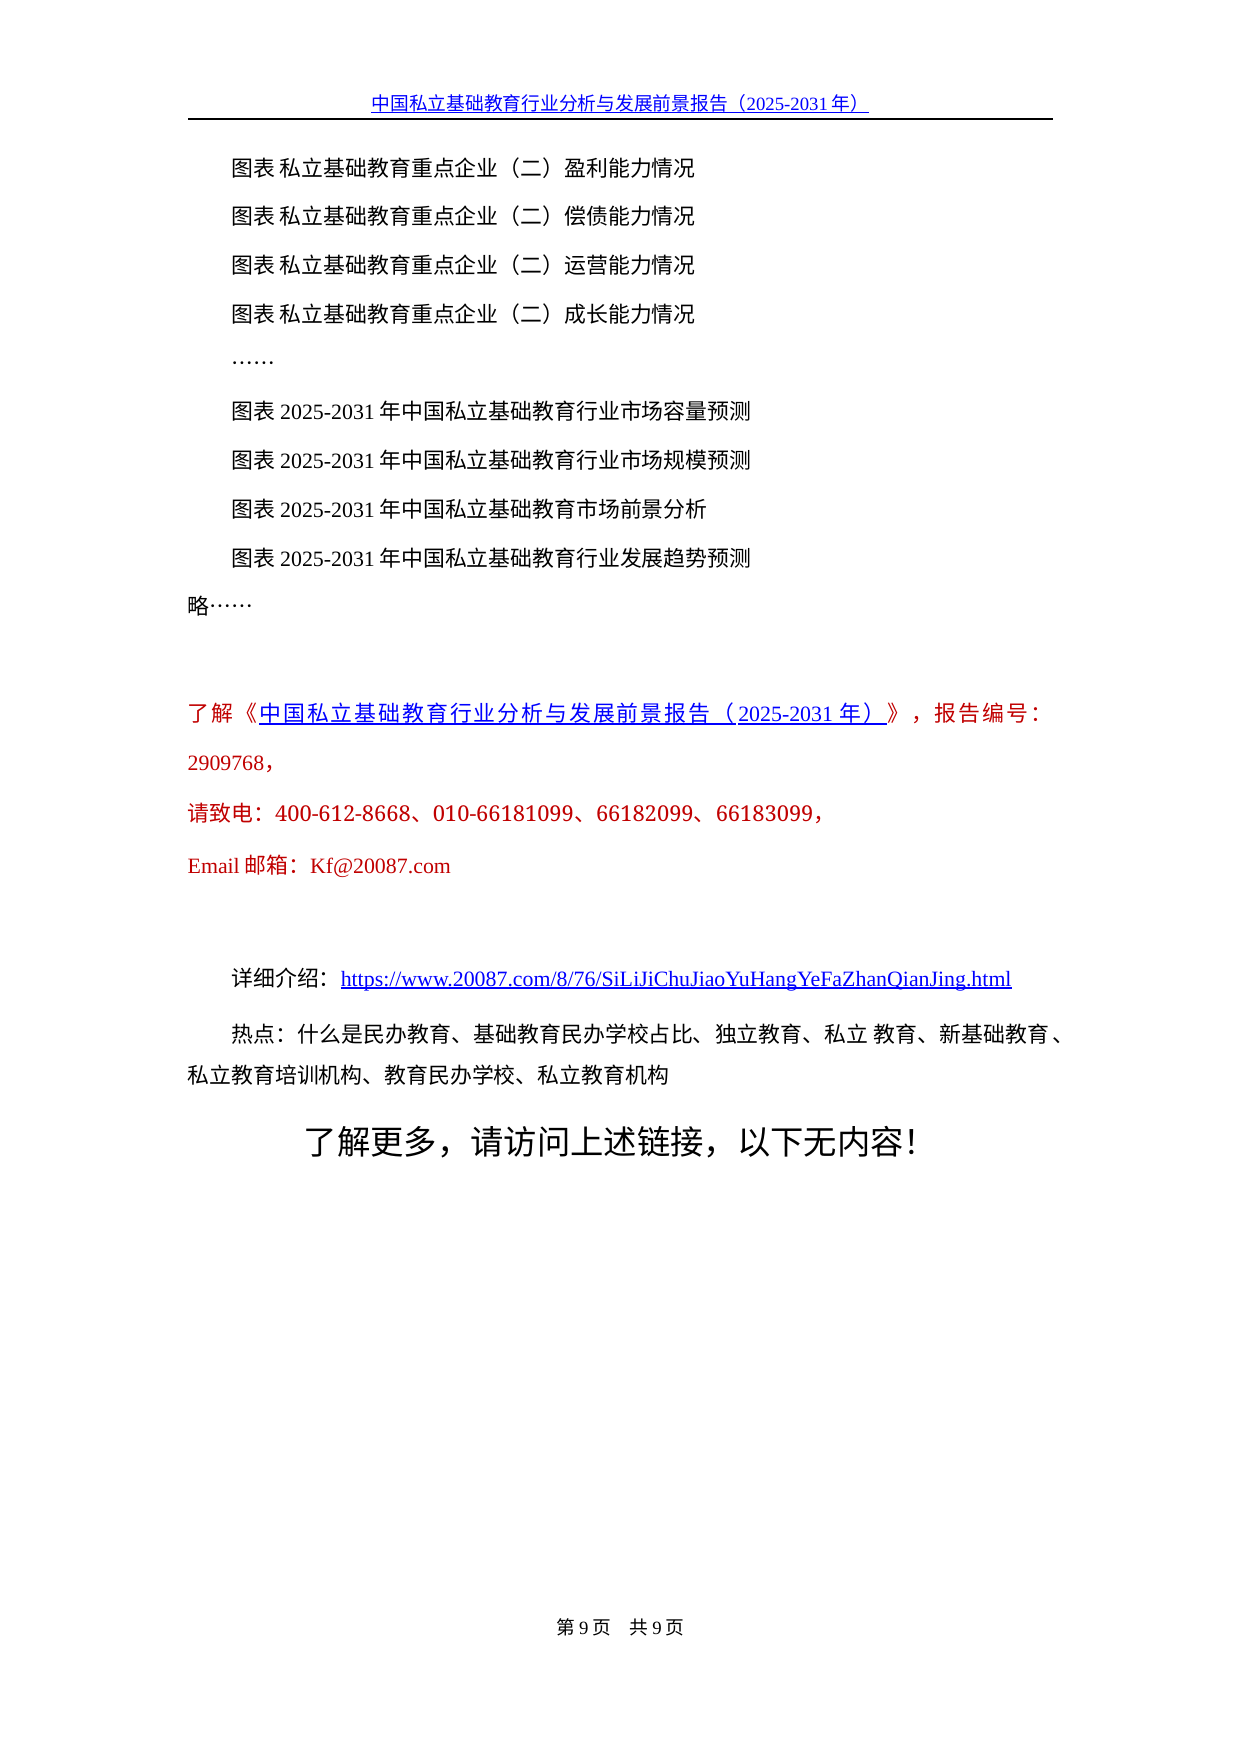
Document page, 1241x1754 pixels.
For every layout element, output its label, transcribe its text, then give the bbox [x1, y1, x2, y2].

text 请致电：400-612-8668、010-66181099、66182099、66183099， [187, 796, 1053, 828]
text 了解《中国私立基础教育行业分析与发展前景报告（2025-2031年）》，报告编号：2909768， [187, 695, 1053, 777]
text Email邮箱：Kf@20087.com [187, 847, 1053, 880]
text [187, 150, 1053, 621]
text 热点：什么是民办教育、基础教育民办学校占比、独立教育、私立 教育、新基础教育、私立教育培训机构、教育民办学校、私立教育机构 [187, 1017, 1053, 1090]
title 了解更多，请访问上述链接，以下无内容！ [187, 1107, 1053, 1172]
text 详细介绍：https://www.20087.com/8/76/SiLiJiChuJiaoYuHangYeFaZhanQianJing.html [187, 960, 1053, 993]
